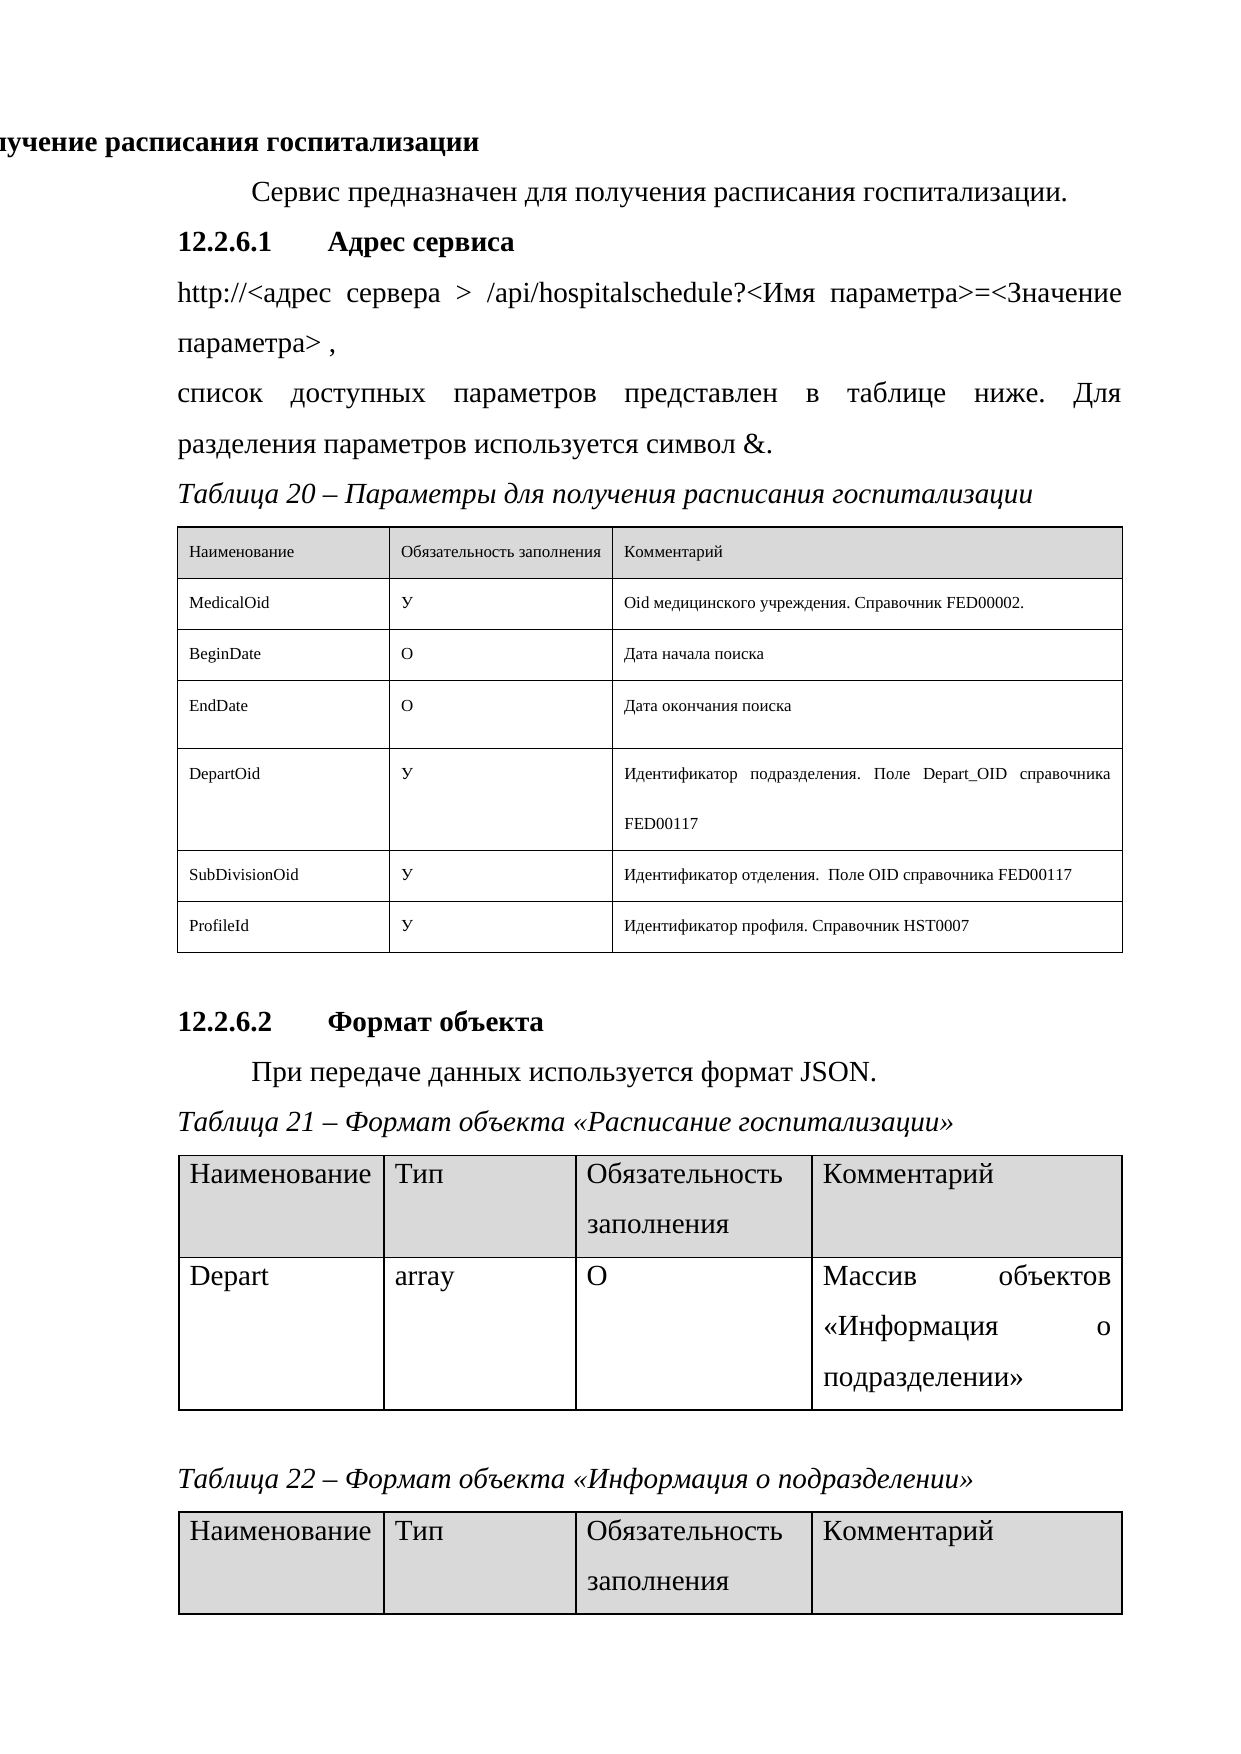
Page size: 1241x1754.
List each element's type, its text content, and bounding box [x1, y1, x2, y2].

table_cell Идентификатор подразделения. Поле Depart_OID справочника FED00117 [613, 749, 1122, 850]
table_cell У [390, 902, 612, 952]
table_cell ProfileId [178, 902, 389, 952]
subtitle Формат объекта [177, 1004, 1122, 1037]
table_cell У [390, 749, 612, 850]
table_cell DepartOid [178, 749, 389, 850]
table_cell Идентификатор профиля. Справочник HST0007 [613, 902, 1122, 952]
table_cell У [390, 579, 612, 629]
text Сервис предназначен для получения расписания госпитализации. [177, 174, 1122, 208]
table_cell BeginDate [178, 630, 389, 680]
table_header Наименование [178, 528, 389, 578]
table_cell О [390, 630, 612, 680]
text http://<адрес сервера > /api/hospitalschedule?<Имя параметра>=<Значение параметра> , [177, 275, 1122, 359]
table_header Тип [385, 1156, 575, 1257]
table_header Комментарий [613, 528, 1122, 578]
table_header Обязательность заполнения [577, 1513, 811, 1613]
table_cell О [390, 681, 612, 748]
subtitle Получение расписания госпитализации [0, 124, 1122, 157]
table_header Тип [385, 1513, 575, 1613]
table_cell EndDate [178, 681, 389, 748]
table_header Комментарий [813, 1513, 1121, 1613]
table_cell О [577, 1258, 811, 1409]
text список доступных параметров представлен в таблице ниже. Для разделения параметров используется символ &. [177, 376, 1122, 459]
subtitle Адрес сервиса [177, 224, 1122, 258]
table_cell Дата начала поиска [613, 630, 1122, 680]
table_cell Oid медицинского учреждения. Справочник FED00002. [613, 579, 1122, 629]
table_cell Идентификатор отделения. Поле OID справочника FED00117 [613, 851, 1122, 901]
text При передаче данных используется формат JSON. [177, 1054, 1122, 1087]
table_header Обязательность заполнения [390, 528, 612, 578]
table_header Наименование [180, 1156, 383, 1257]
table_cell Depart [180, 1258, 383, 1409]
table_cell У [390, 851, 612, 901]
table_cell SubDivisionOid [178, 851, 389, 901]
table_cell array [385, 1258, 575, 1409]
table_header Комментарий [813, 1156, 1121, 1257]
table_cell MedicalOid [178, 579, 389, 629]
text Таблица 20 – Параметры для получения расписания госпитализации [177, 476, 1122, 510]
table_cell Дата окончания поиска [613, 681, 1122, 748]
table_cell Массив объектов «Информация о подразделении» [813, 1258, 1121, 1409]
table_header Обязательность заполнения [577, 1156, 811, 1257]
text Таблица 21 – Формат объекта «Расписание госпитализации» [177, 1104, 1122, 1138]
table_header Наименование [180, 1513, 383, 1613]
text Таблица 22 – Формат объекта «Информация о подразделении» [177, 1461, 1122, 1494]
